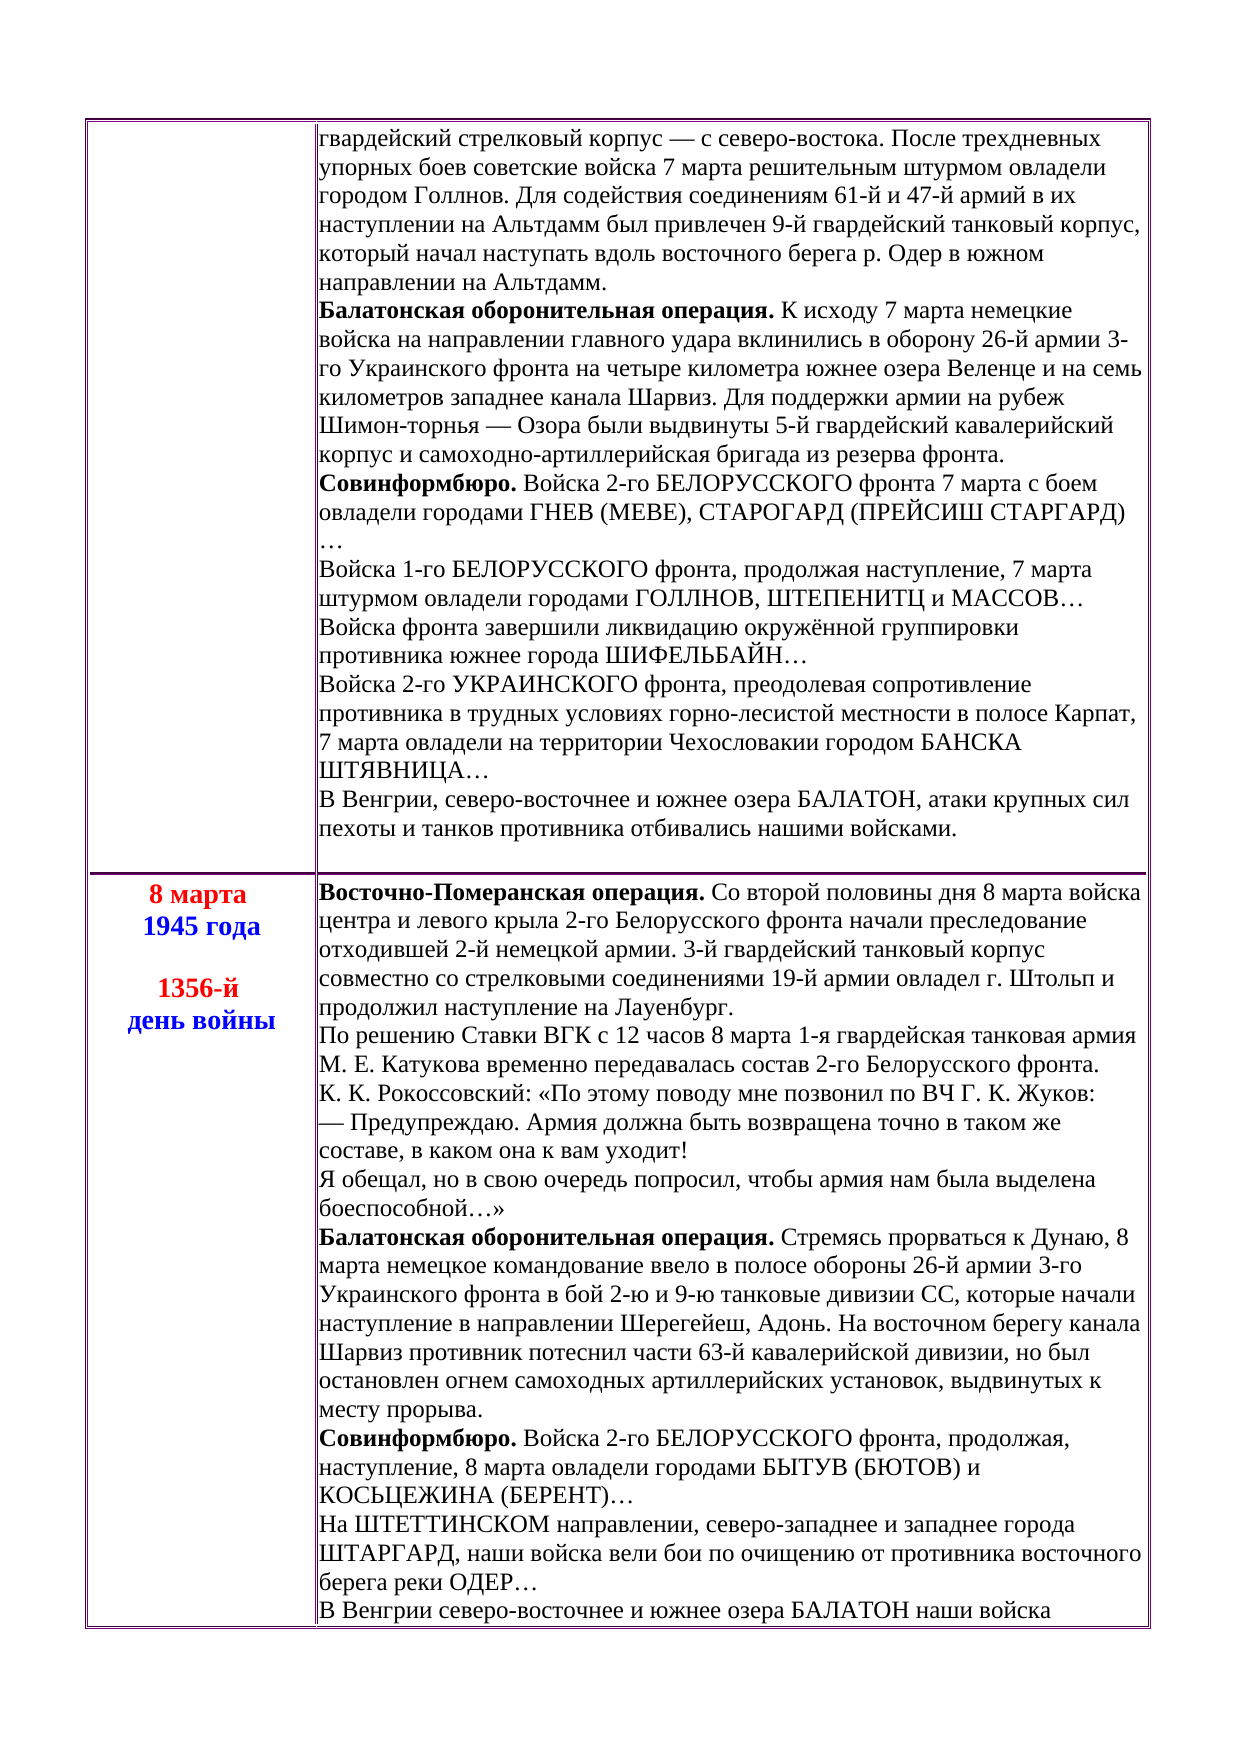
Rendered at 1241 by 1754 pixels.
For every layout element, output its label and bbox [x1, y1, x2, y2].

table_cell [316, 872, 1148, 1626]
table_cell [88, 872, 316, 1626]
table_cell [88, 122, 316, 872]
table_cell [316, 122, 1148, 872]
